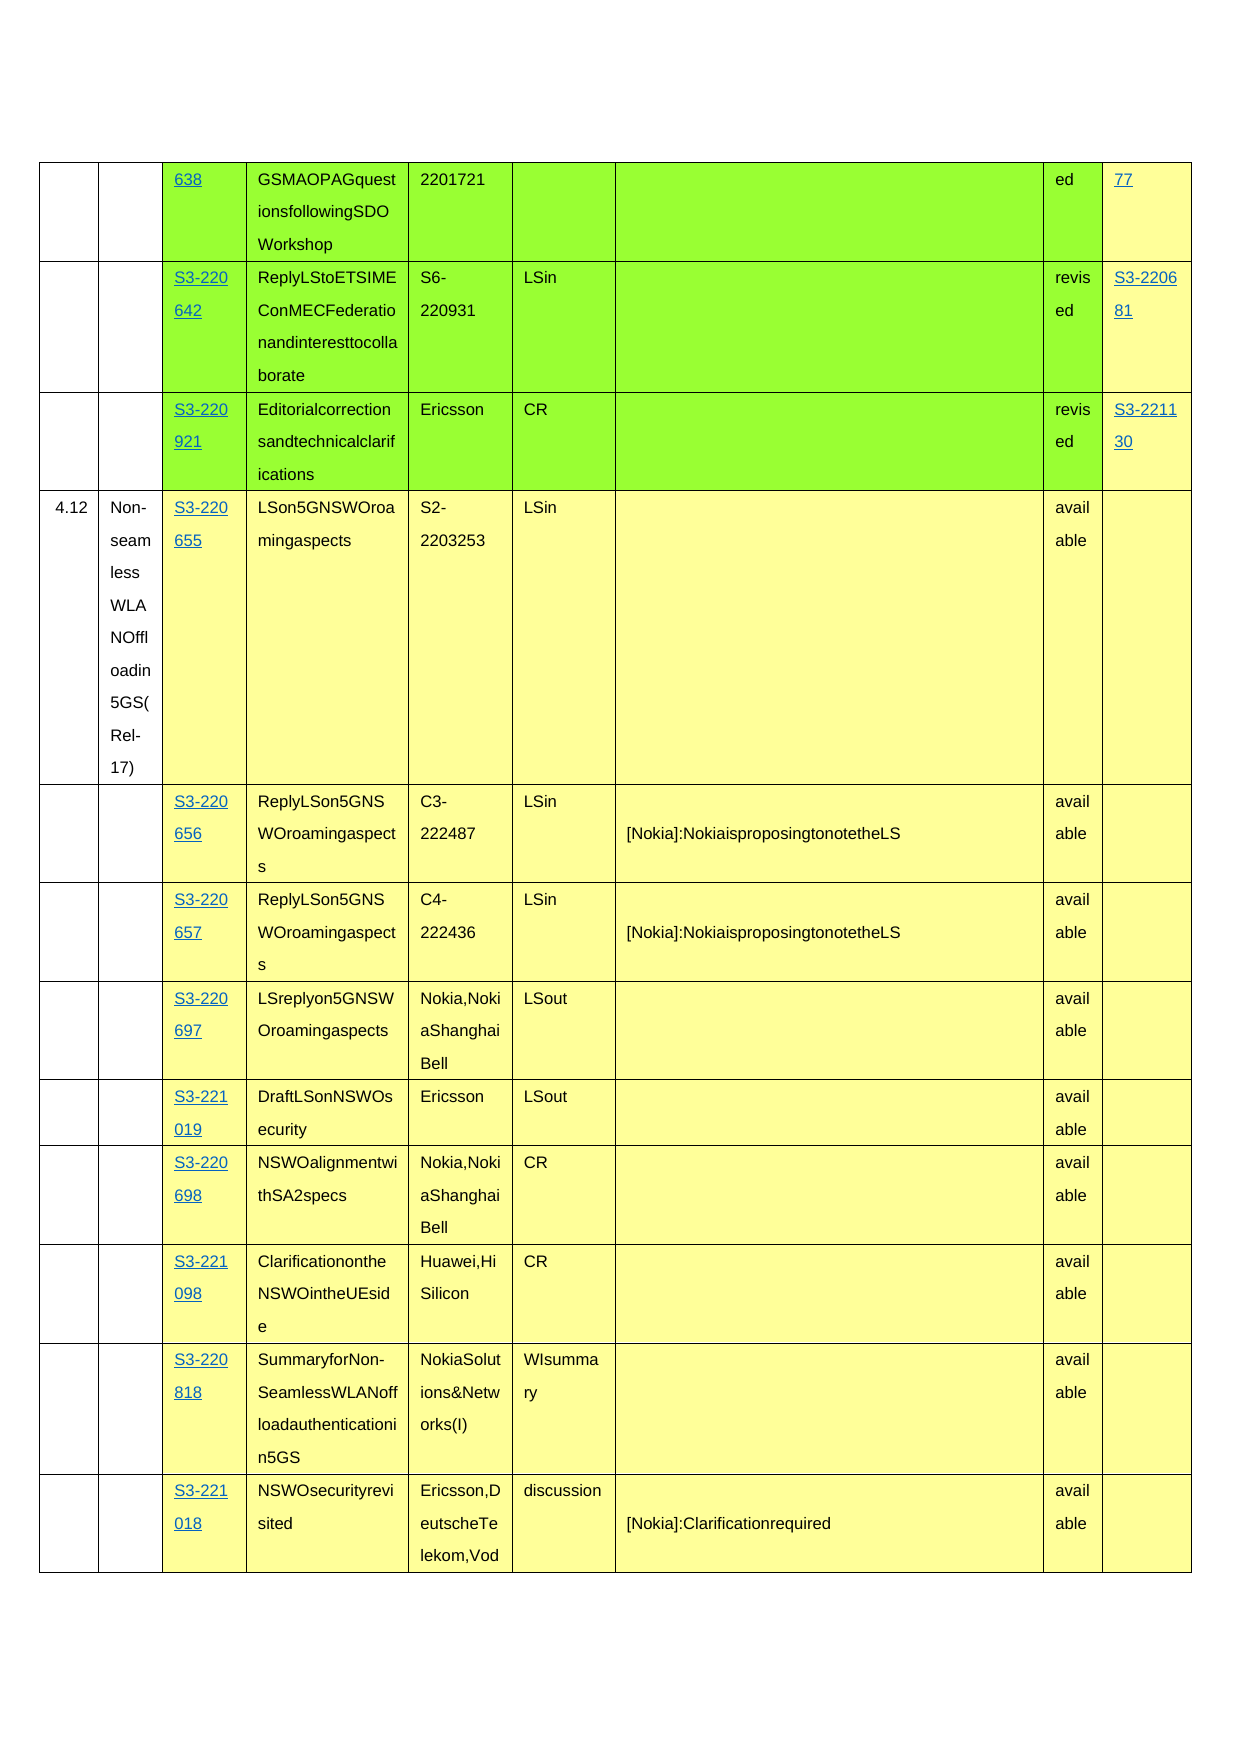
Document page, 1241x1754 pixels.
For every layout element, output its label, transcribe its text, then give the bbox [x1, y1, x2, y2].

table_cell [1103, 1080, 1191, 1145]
table_cell [99, 393, 162, 490]
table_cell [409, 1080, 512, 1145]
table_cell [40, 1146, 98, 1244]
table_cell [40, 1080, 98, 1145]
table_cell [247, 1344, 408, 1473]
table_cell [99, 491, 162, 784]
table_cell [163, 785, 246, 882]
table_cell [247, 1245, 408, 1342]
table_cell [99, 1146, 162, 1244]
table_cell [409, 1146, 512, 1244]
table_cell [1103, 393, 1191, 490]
table_cell [616, 262, 1043, 392]
table_cell [616, 163, 1043, 261]
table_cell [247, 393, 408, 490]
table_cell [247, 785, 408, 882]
table_cell S6-220931 [409, 262, 512, 392]
table_cell S3-220677 [1103, 163, 1191, 261]
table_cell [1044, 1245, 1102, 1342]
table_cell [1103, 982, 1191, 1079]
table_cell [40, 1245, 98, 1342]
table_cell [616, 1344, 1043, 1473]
table_cell [99, 262, 162, 392]
table_cell revised [1044, 262, 1102, 392]
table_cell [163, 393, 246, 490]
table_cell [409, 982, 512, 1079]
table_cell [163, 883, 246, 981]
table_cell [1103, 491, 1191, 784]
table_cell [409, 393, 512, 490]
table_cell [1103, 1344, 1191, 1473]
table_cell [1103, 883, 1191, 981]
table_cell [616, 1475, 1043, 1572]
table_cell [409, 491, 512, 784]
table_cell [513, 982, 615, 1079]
table_cell S3-220638 [163, 163, 246, 261]
table_cell S2-2201721 [409, 163, 512, 261]
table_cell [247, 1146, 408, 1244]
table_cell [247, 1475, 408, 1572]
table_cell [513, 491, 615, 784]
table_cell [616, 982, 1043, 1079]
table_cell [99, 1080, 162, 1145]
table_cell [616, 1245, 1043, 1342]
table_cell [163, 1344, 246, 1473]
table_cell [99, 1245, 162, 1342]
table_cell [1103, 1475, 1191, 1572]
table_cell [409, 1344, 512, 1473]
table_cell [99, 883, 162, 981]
table_cell ReplyLStoETSIMEConMECFederationandinteresttocollaborate [247, 262, 408, 392]
table_cell LSin [513, 163, 615, 261]
table_cell S3-220681 [1103, 262, 1191, 392]
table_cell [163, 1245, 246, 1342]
table_cell [40, 163, 98, 261]
table_cell [40, 393, 98, 490]
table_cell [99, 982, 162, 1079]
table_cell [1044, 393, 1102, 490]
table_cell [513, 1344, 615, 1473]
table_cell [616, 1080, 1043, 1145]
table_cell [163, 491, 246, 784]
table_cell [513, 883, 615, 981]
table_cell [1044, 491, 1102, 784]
table_cell LSin [513, 262, 615, 392]
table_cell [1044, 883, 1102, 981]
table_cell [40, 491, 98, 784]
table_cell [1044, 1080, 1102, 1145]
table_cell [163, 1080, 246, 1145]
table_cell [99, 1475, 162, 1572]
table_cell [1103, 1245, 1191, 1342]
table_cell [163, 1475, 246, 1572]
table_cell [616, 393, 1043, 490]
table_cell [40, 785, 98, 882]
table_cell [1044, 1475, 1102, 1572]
table_cell [40, 262, 98, 392]
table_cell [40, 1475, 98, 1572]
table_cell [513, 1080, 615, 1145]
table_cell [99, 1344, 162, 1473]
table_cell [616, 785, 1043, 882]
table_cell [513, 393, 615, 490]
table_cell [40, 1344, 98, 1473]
table_cell S3-220642 [163, 262, 246, 392]
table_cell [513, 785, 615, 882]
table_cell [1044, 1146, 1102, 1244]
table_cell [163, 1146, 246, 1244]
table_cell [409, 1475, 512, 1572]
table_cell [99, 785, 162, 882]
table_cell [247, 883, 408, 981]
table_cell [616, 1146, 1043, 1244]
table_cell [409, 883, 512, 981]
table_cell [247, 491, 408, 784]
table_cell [247, 163, 408, 261]
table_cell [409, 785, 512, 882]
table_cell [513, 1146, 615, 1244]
table_cell [99, 163, 162, 261]
table_cell revised [1044, 163, 1102, 261]
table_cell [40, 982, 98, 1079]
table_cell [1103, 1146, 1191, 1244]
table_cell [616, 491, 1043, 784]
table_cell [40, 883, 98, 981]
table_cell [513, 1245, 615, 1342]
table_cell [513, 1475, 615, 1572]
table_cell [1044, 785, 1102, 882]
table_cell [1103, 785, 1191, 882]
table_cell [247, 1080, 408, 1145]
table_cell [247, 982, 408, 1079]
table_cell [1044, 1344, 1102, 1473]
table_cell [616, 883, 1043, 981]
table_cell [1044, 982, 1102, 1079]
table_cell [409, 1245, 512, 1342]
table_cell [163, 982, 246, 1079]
